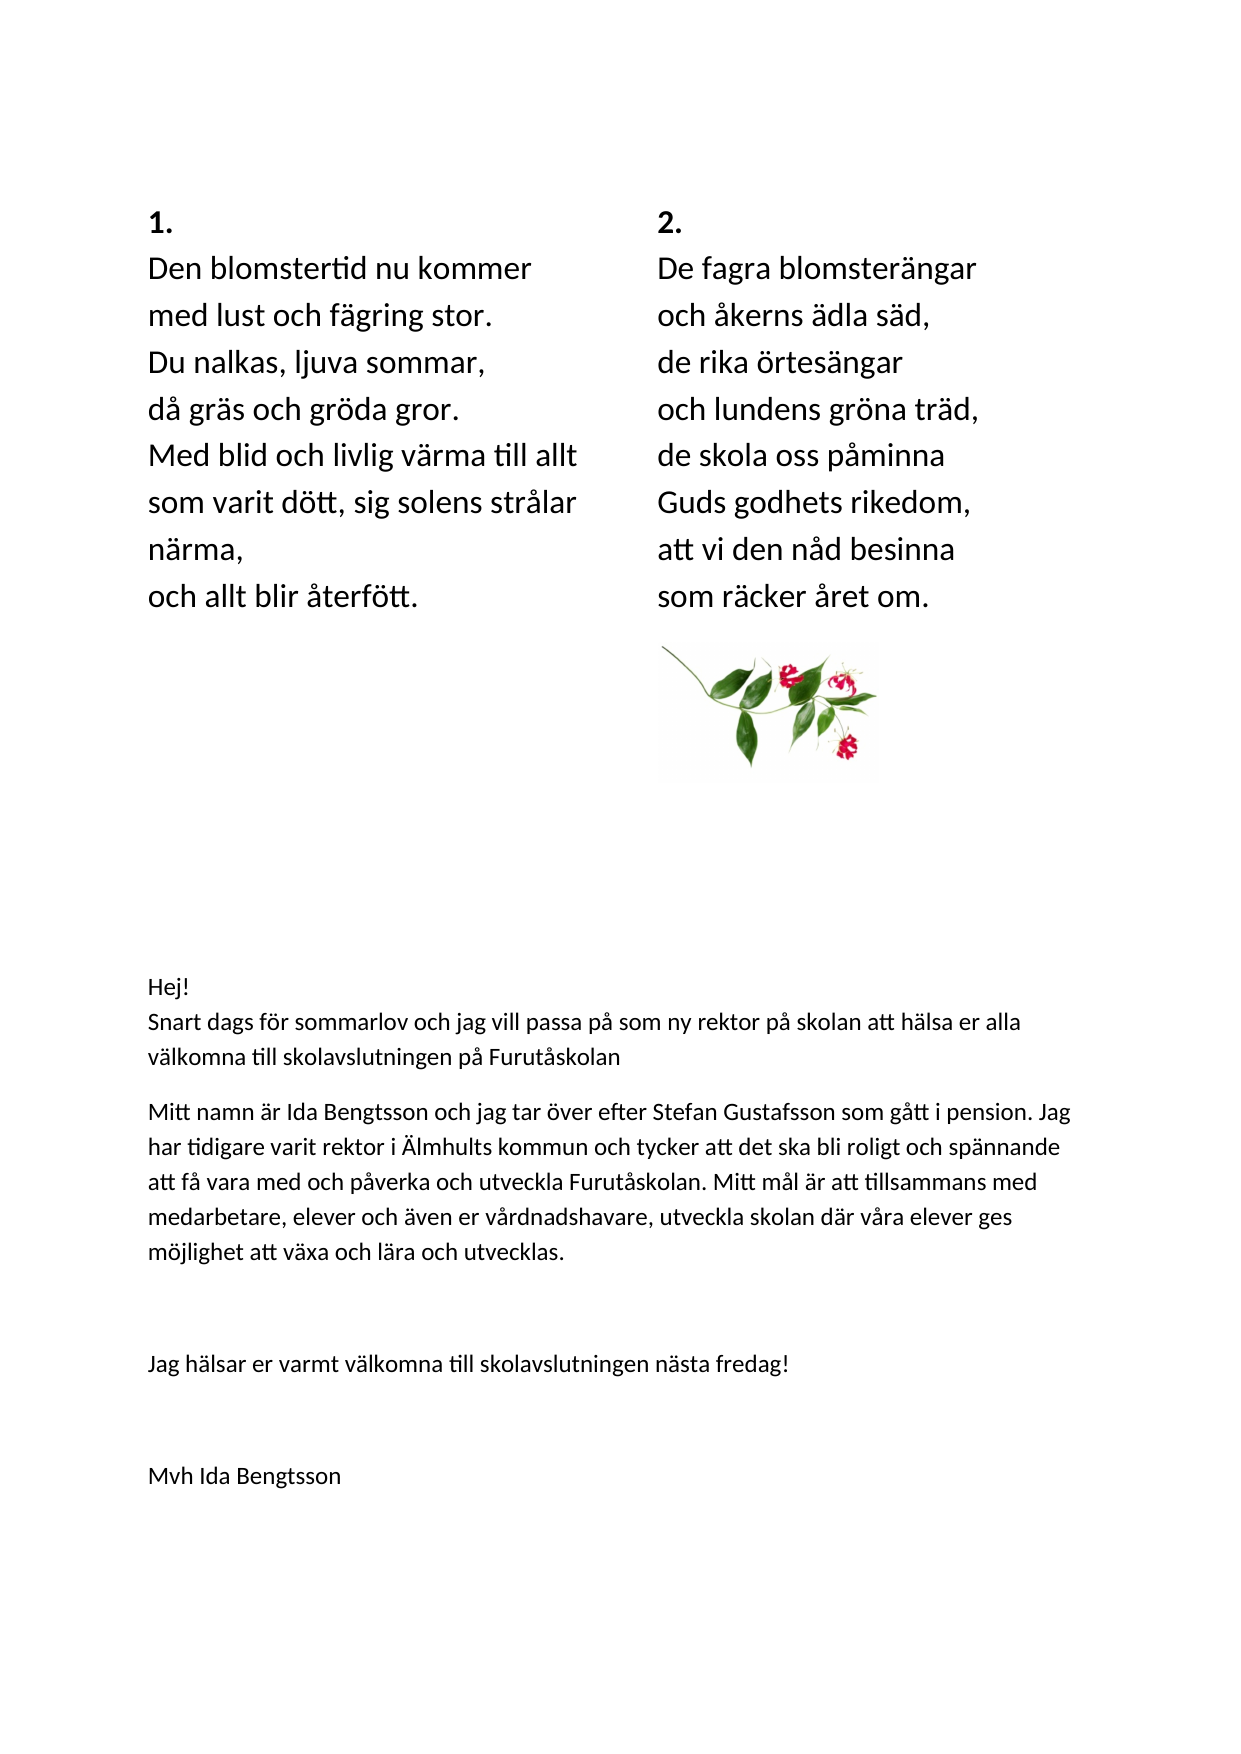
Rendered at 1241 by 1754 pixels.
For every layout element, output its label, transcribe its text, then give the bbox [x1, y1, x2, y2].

text Mvh Ida Bengtsson [148, 1460, 1093, 1490]
text Hej! Snart dags för sommarlov och jag vill passa på som ny rektor på skolan att hälsa er alla välkomna till skolavslutningen på Furutåskolan [148, 971, 1093, 1071]
text Jag hälsar er varmt välkomna till skolavslutningen nästa fredag! [148, 1348, 1093, 1379]
text Mitt namn är Ida Bengtsson och jag tar över efter Stefan Gustafsson som gått i pension. Jag har tidigare varit rektor i Älmhults kommun och tycker att det ska bli roligt och spännande att få vara med och påverka och utveckla Furutåskolan. Mitt mål är att tillsammans med medarbetare, elever och även er vårdnadshavare, utveckla skolan där våra elever ges möjlighet att växa och lära och utvecklas. [148, 1097, 1093, 1267]
picture [659, 643, 878, 782]
text 2. De fagra blomsterängar och åkerns ädla säd, de rika örtesängar och lundens gröna träd, de skola oss påminna Guds godhets rikedom, att vi den nåd besinna som räcker året om. [657, 201, 1093, 616]
text 1. Den blomstertid nu kommer med lust och fägring stor. Du nalkas, ljuva sommar, då gräs och gröda gror. Med blid och livlig värma till allt som varit dött, sig solens strålar närma, och allt blir återfött. [148, 201, 583, 616]
